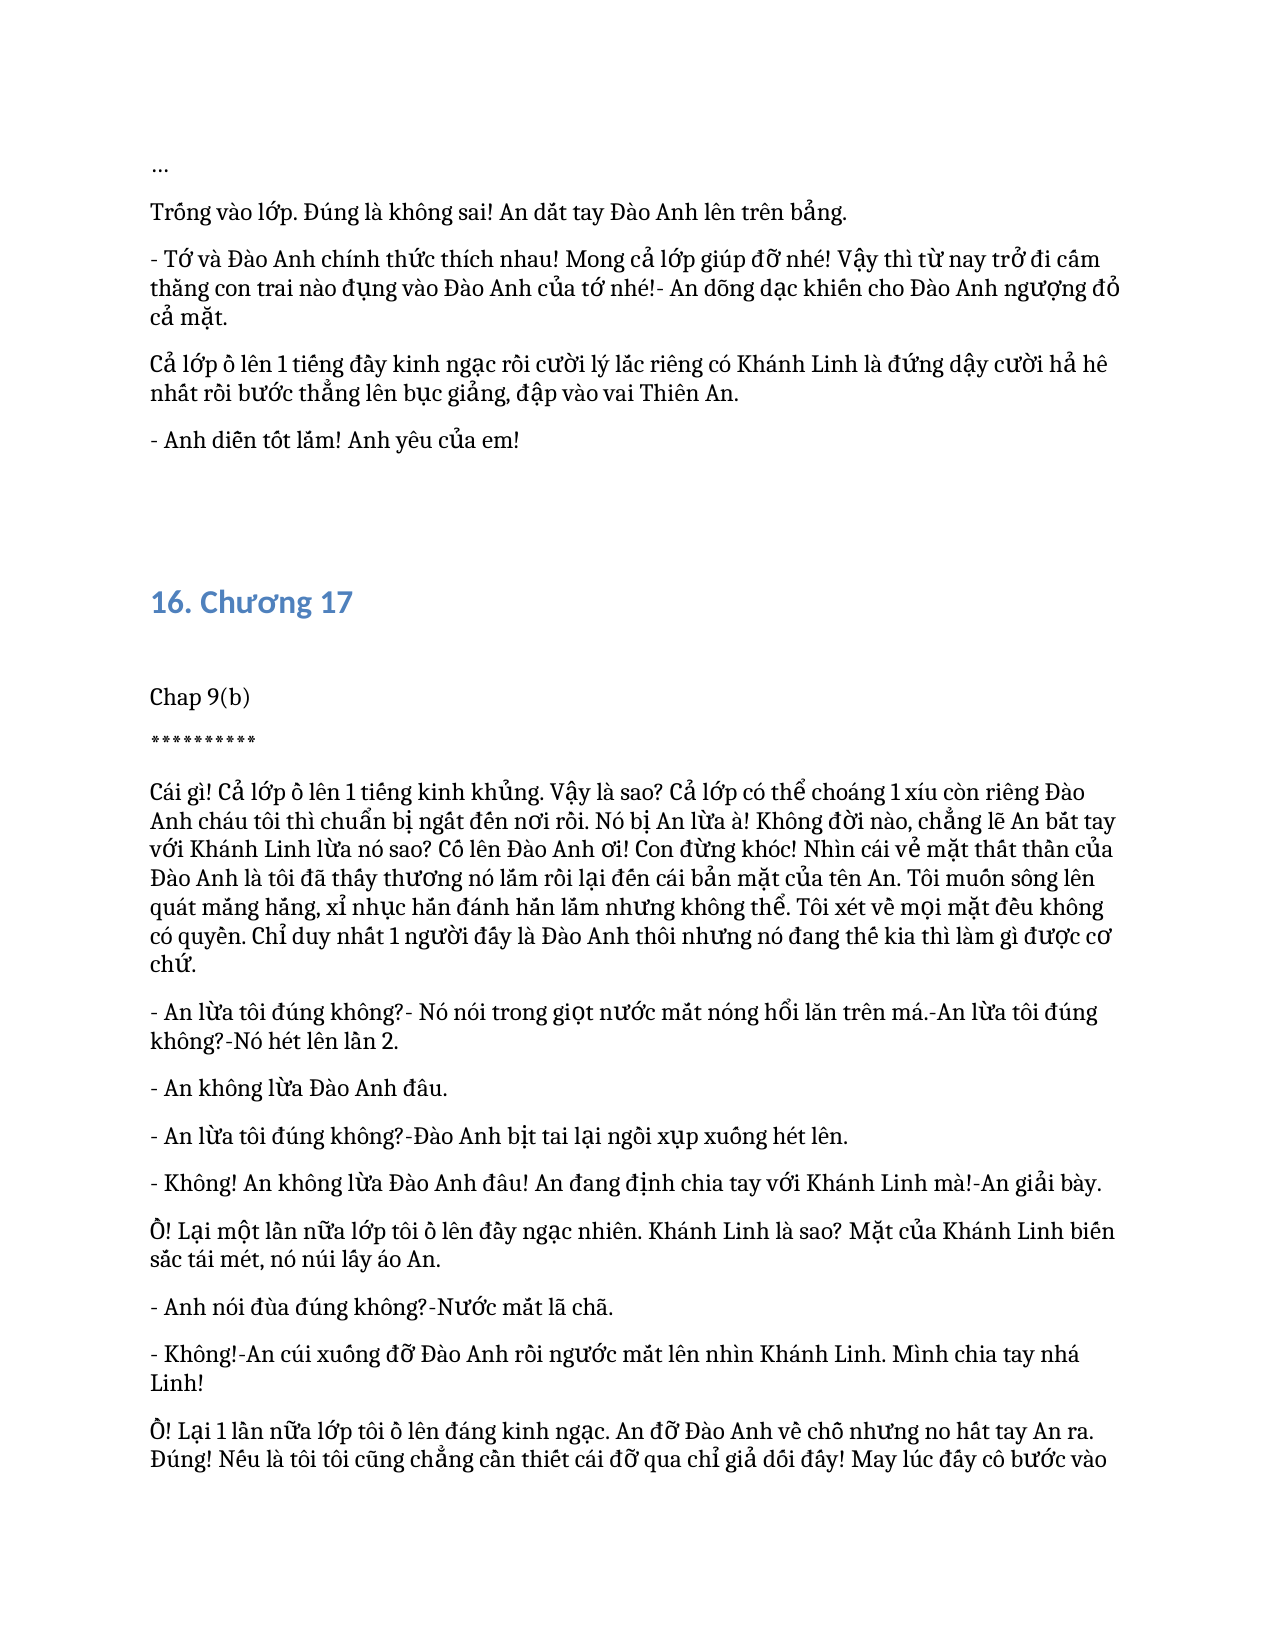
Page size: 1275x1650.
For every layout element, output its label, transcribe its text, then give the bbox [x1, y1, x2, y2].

text - Anh nói đùa đúng không?-Nước mắt lã chã. [150, 1293, 1125, 1322]
text Cái gì! Cả lớp ồ lên 1 tiếng kinh khủng. Vậy là sao? Cả lớp có thể choáng 1 xíu còn riêng Đào Anh cháu tôi thì chuẩn bị ngất đến nơi rồi. Nó bị An lừa à! Không đời nào, chẳng lẽ An bắt tay với Khánh Linh lừa nó sao? Cố lên Đào Anh ơi! Con đừng khóc! Nhìn cái vẻ mặt thất thần của Đào Anh là tôi đã thấy thương nó lắm rồi lại đến cái bản mặt của tên An. Tôi muốn sông lên quát mắng hắng, xỉ nhục hắn đánh hắn lắm nhưng không thể. Tôi xét về mọi mặt đều không có quyền. Chỉ duy nhất 1 người đấy là Đào Anh thôi nhưng nó đang thế kia thì làm gì được cơ chứ. [150, 778, 1125, 979]
text Chap 9(b) [150, 625, 1125, 712]
text Cả lớp ồ lên 1 tiếng đầy kinh ngạc rồi cười lý lắc riêng có Khánh Linh là đứng dậy cười hả hê nhất rồi bước thẳng lên bục giảng, đập vào vai Thiên An. [150, 350, 1125, 407]
text - An không lừa Đào Anh đâu. [150, 1074, 1125, 1103]
text - Tớ và Đào Anh chính thức thích nhau! Mong cả lớp giúp đỡ nhé! Vậy thì từ nay trở đi cấm thằng con trai nào đụng vào Đào Anh của tớ nhé!- An dõng dạc khiến cho Đào Anh ngượng đỏ cả mặt. [150, 245, 1125, 331]
text - Anh diễn tốt lắm! Anh yêu của em! [150, 426, 1125, 455]
text Ồ! Lại một lần nữa lớp tôi ồ lên đầy ngạc nhiên. Khánh Linh là sao? Mặt của Khánh Linh biến sắc tái mét, nó núi lấy áo An. [150, 1217, 1125, 1274]
text - Không! An không lừa Đào Anh đâu! An đang định chia tay với Khánh Linh mà!-An giải bày. [150, 1169, 1125, 1198]
text - Không!-An cúi xuống đỡ Đào Anh rồi ngước mắt lên nhìn Khánh Linh. Mình chia tay nhá Linh! [150, 1340, 1125, 1398]
text ********** [150, 730, 1125, 759]
text Trống vào lớp. Đúng là không sai! An dắt tay Đào Anh lên trên bảng. [150, 197, 1125, 226]
text … [150, 150, 1125, 179]
text - An lừa tôi đúng không?- Nó nói trong giọt nước mắt nóng hổi lăn trên má.-An lừa tôi đúng không?-Nó hét lên lần 2. [150, 998, 1125, 1055]
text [150, 1417, 1125, 1474]
text - An lừa tôi đúng không?-Đào Anh bịt tai lại ngồi xụp xuống hét lên. [150, 1122, 1125, 1150]
subtitle 16. Chương 17 [150, 581, 1125, 622]
